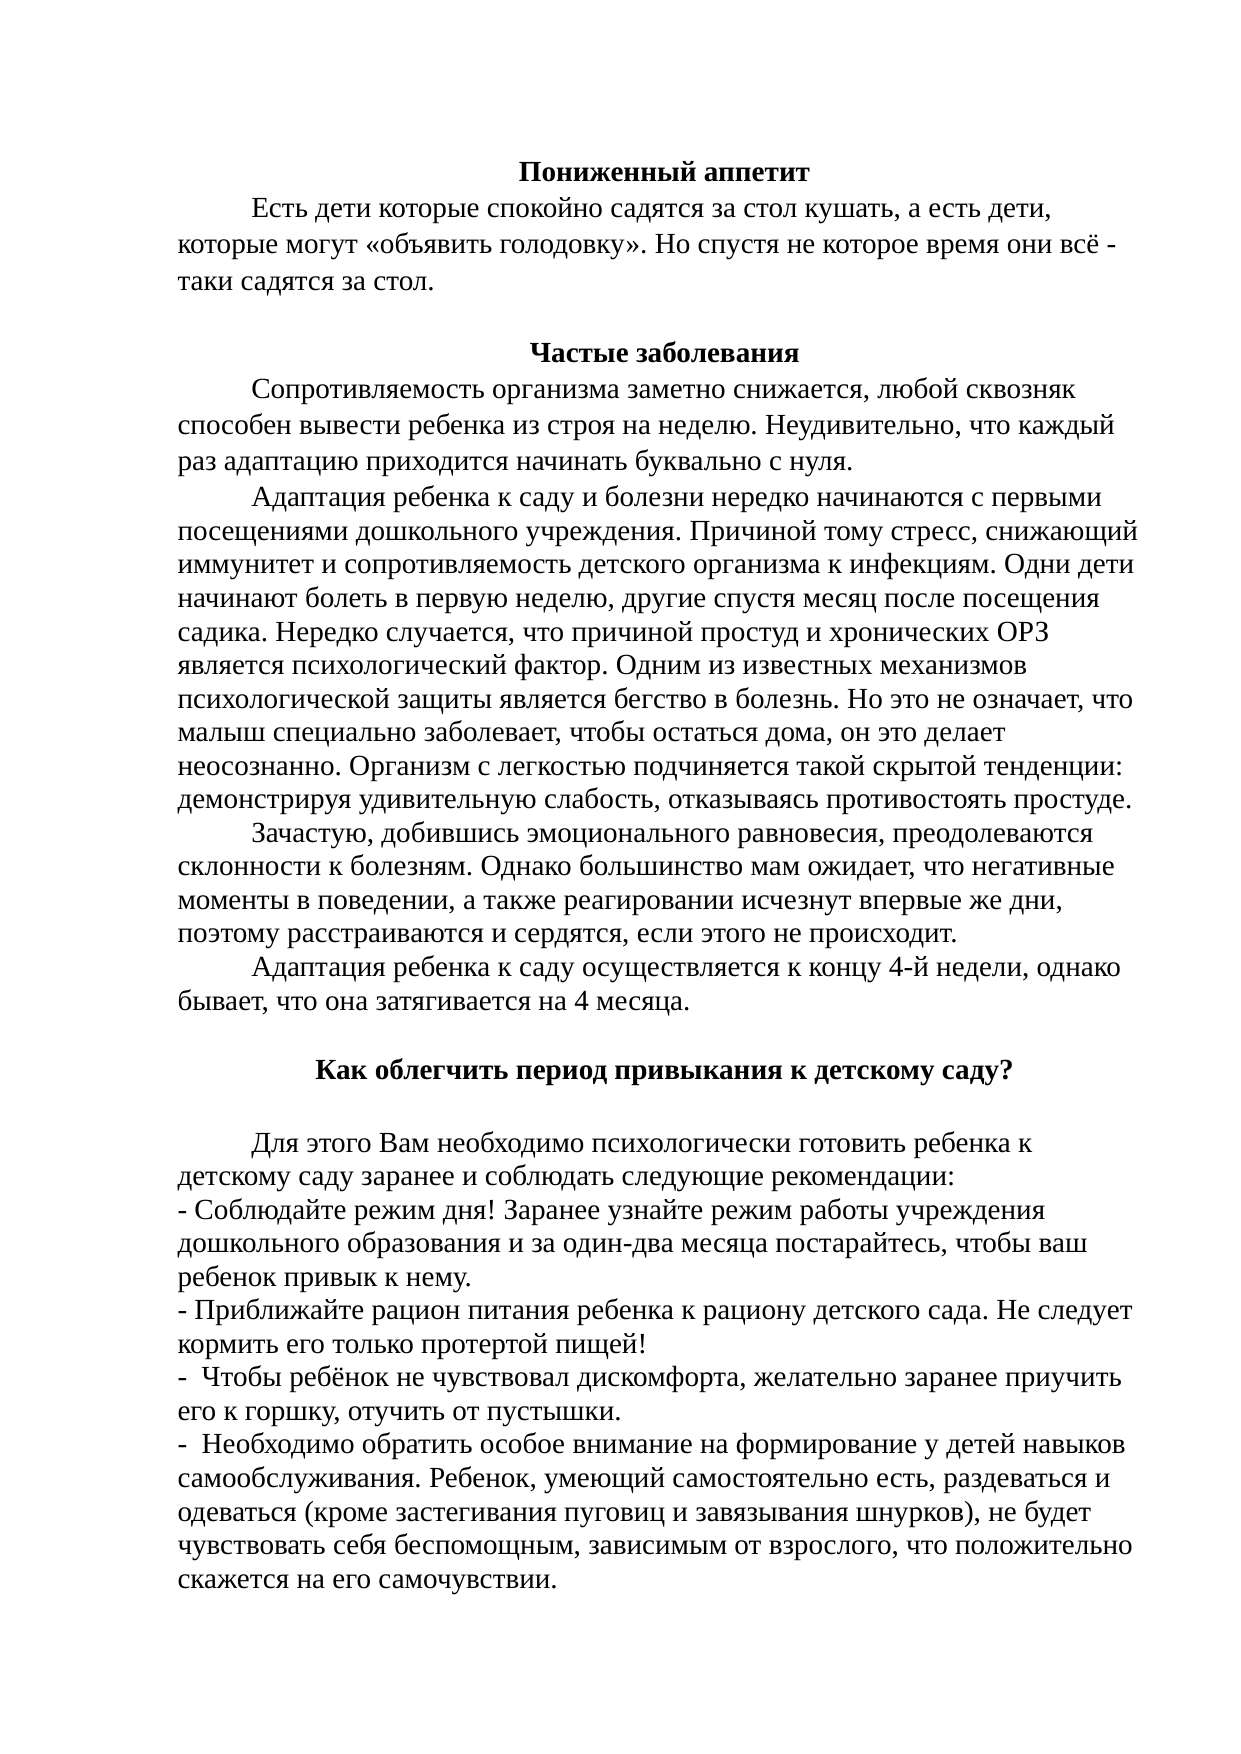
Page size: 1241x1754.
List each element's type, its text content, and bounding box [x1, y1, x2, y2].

text - Чтобы ребёнок не чувствовал дискомфорта, желательно заранее приучить его к горшку, отучить от пустышки. [177, 1359, 1152, 1427]
text Есть дети которые спокойно садятся за стол кушать, а есть дети, которые могут «объявить голодовку». Но спустя не которое время они всё - таки садятся за стол. [177, 190, 1152, 296]
text - Соблюдайте режим дня! Заранее узнайте режим работы учреждения дошкольного образования и за один-два месяца постарайтесь, чтобы ваш ребенок привык к нему. [177, 1192, 1152, 1292]
text Частые заболевания [177, 335, 1152, 368]
text Зачастую, добившись эмоционального равновесия, преодолеваются склонности к болезням. Однако большинство мам ожидает, что негативные моменты в поведении, а также реагировании исчезнут впервые же дни, поэтому расстраиваются и сердятся, если этого не происходит. [177, 815, 1152, 949]
text - Приближайте рацион питания ребенка к рациону детского сада. Не следует кормить его только протертой пищей! [177, 1292, 1152, 1359]
text Сопротивляемость организма заметно снижается, любой сквозняк способен вывести ребенка из строя на неделю. Неудивительно, что каждый раз адаптацию приходится начинать буквально с нуля. [177, 371, 1152, 477]
text Как облегчить период привыкания к детскому саду? [177, 1052, 1152, 1086]
text Пониженный аппетит [177, 154, 1152, 188]
text Адаптация ребенка к саду осуществляется к концу 4-й недели, однако бывает, что она затягивается на 4 месяца. [177, 949, 1152, 1016]
text Для этого Вам необходимо психологически готовить ребенка к детскому саду заранее и соблюдать следующие рекомендации: [177, 1125, 1152, 1192]
text Адаптация ребенка к саду и болезни нередко начинаются с первыми посещениями дошкольного учреждения. Причиной тому стресс, снижающий иммунитет и сопротивляемость детского организма к инфекциям. Одни дети начинают болеть в первую неделю, другие спустя месяц после посещения садика. Нередко случается, что причиной простуд и хронических ОРЗ является психологический фактор. Одним из известных механизмов психологической защиты является бегство в болезнь. Но это не означает, что малыш специально заболевает, чтобы остаться дома, он это делает неосознанно. Организм с легкостью подчиняется такой скрытой тенденции: демонстрируя удивительную слабость, отказываясь противостоять простуде. [177, 479, 1152, 815]
text - Необходимо обратить особое внимание на формирование у детей навыков самообслуживания. Ребенок, умеющий самостоятельно есть, раздеваться и одеваться (кроме застегивания пуговиц и завязывания шнурков), не будет чувствовать себя беспомощным, зависимым от взрослого, что положительно скажется на его самочувствии. [177, 1427, 1152, 1594]
